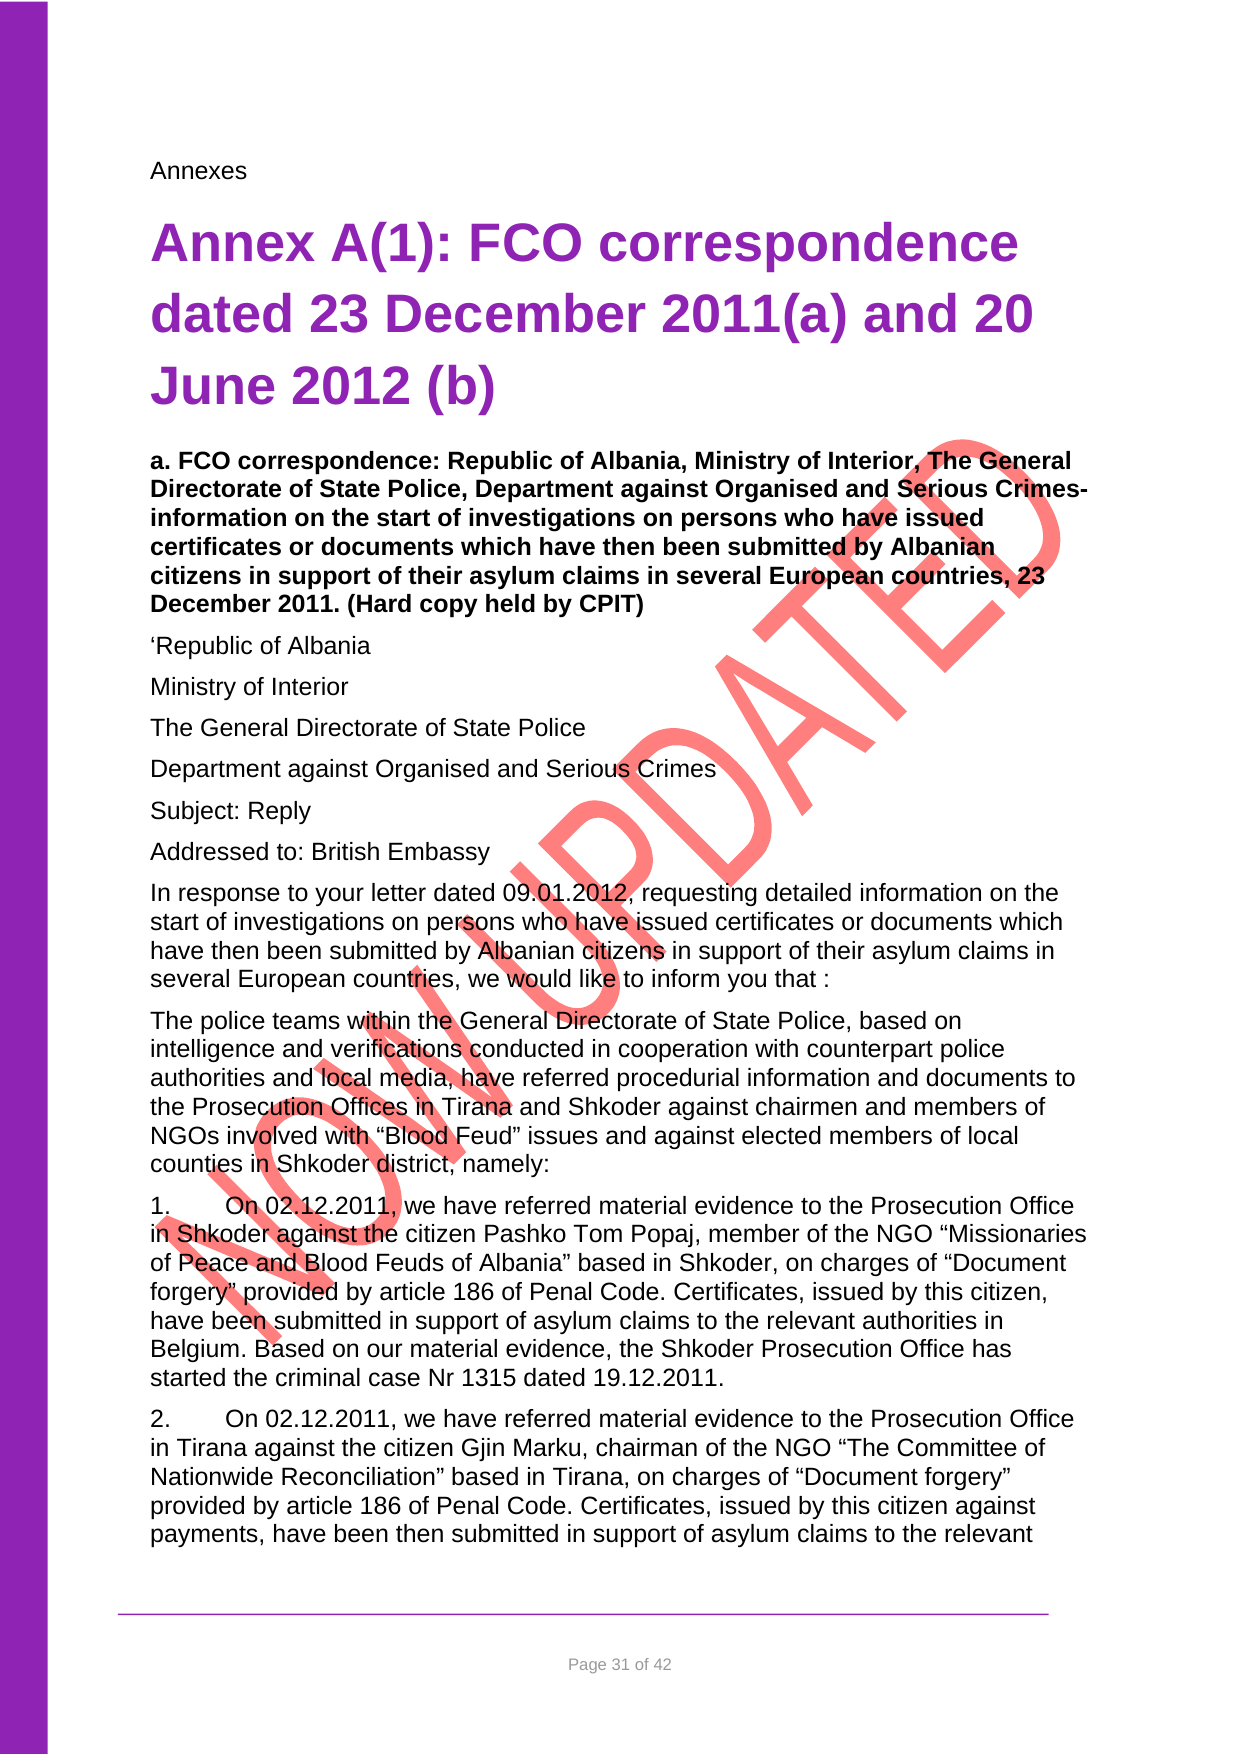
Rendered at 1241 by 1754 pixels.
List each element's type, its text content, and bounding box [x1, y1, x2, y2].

text Addressed to: British Embassy [150, 837, 1090, 866]
text In response to your letter dated 09.01.2012, requesting detailed information on the start of investigations on persons who have issued certificates or documents which have then been submitted by Albanian citizens in support of their asylum claims in several European countries, we would like to inform you that : [150, 878, 1090, 993]
text ‘Republic of Albania [150, 631, 1090, 659]
text Ministry of Interior [150, 672, 1090, 701]
text Subject: Reply [150, 796, 1090, 824]
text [150, 1404, 1090, 1548]
text Annexes [150, 156, 1090, 185]
text The police teams within the General Directorate of State Police, based on intelligence and verifications conducted in cooperation with counterpart police authorities and local media, have referred procedurial information and documents to the Prosecution Offices in Tirana and Shkoder against chairmen and members of NGOs involved with “Blood Feud” issues and against elected members of local counties in Shkoder district, namely: [150, 1006, 1090, 1178]
text 1. On 02.12.2011, we have referred material evidence to the Prosecution Office in Shkoder against the citizen Pashko Tom Popaj, member of the NGO “Missionaries of Peace and Blood Feuds of Albania” based in Shkoder, on charges of “Document forgery” provided by article 186 of Penal Code. Certificates, issued by this citizen, have been submitted in support of asylum claims to the relevant authorities in Belgium. Based on our material evidence, the Shkoder Prosecution Office has started the criminal case Nr 1315 dated 19.12.2011. [150, 1191, 1090, 1392]
text The General Directorate of State Police [150, 713, 1090, 742]
text Department against Organised and Serious Crimes [150, 754, 1090, 783]
title Annex A(1): FCO correspondence dated 23 December 2011(a) and 20 June 2012 (b) [150, 210, 1090, 416]
text a. FCO correspondence: Republic of Albania, Ministry of Interior, The General Directorate of State Police, Department against Organised and Serious Crimes-information on the start of investigations on persons who have issued certificates or documents which have then been submitted by Albanian citizens in support of their asylum claims in several European countries, 23 December 2011. (Hard copy held by CPIT) [150, 446, 1090, 618]
